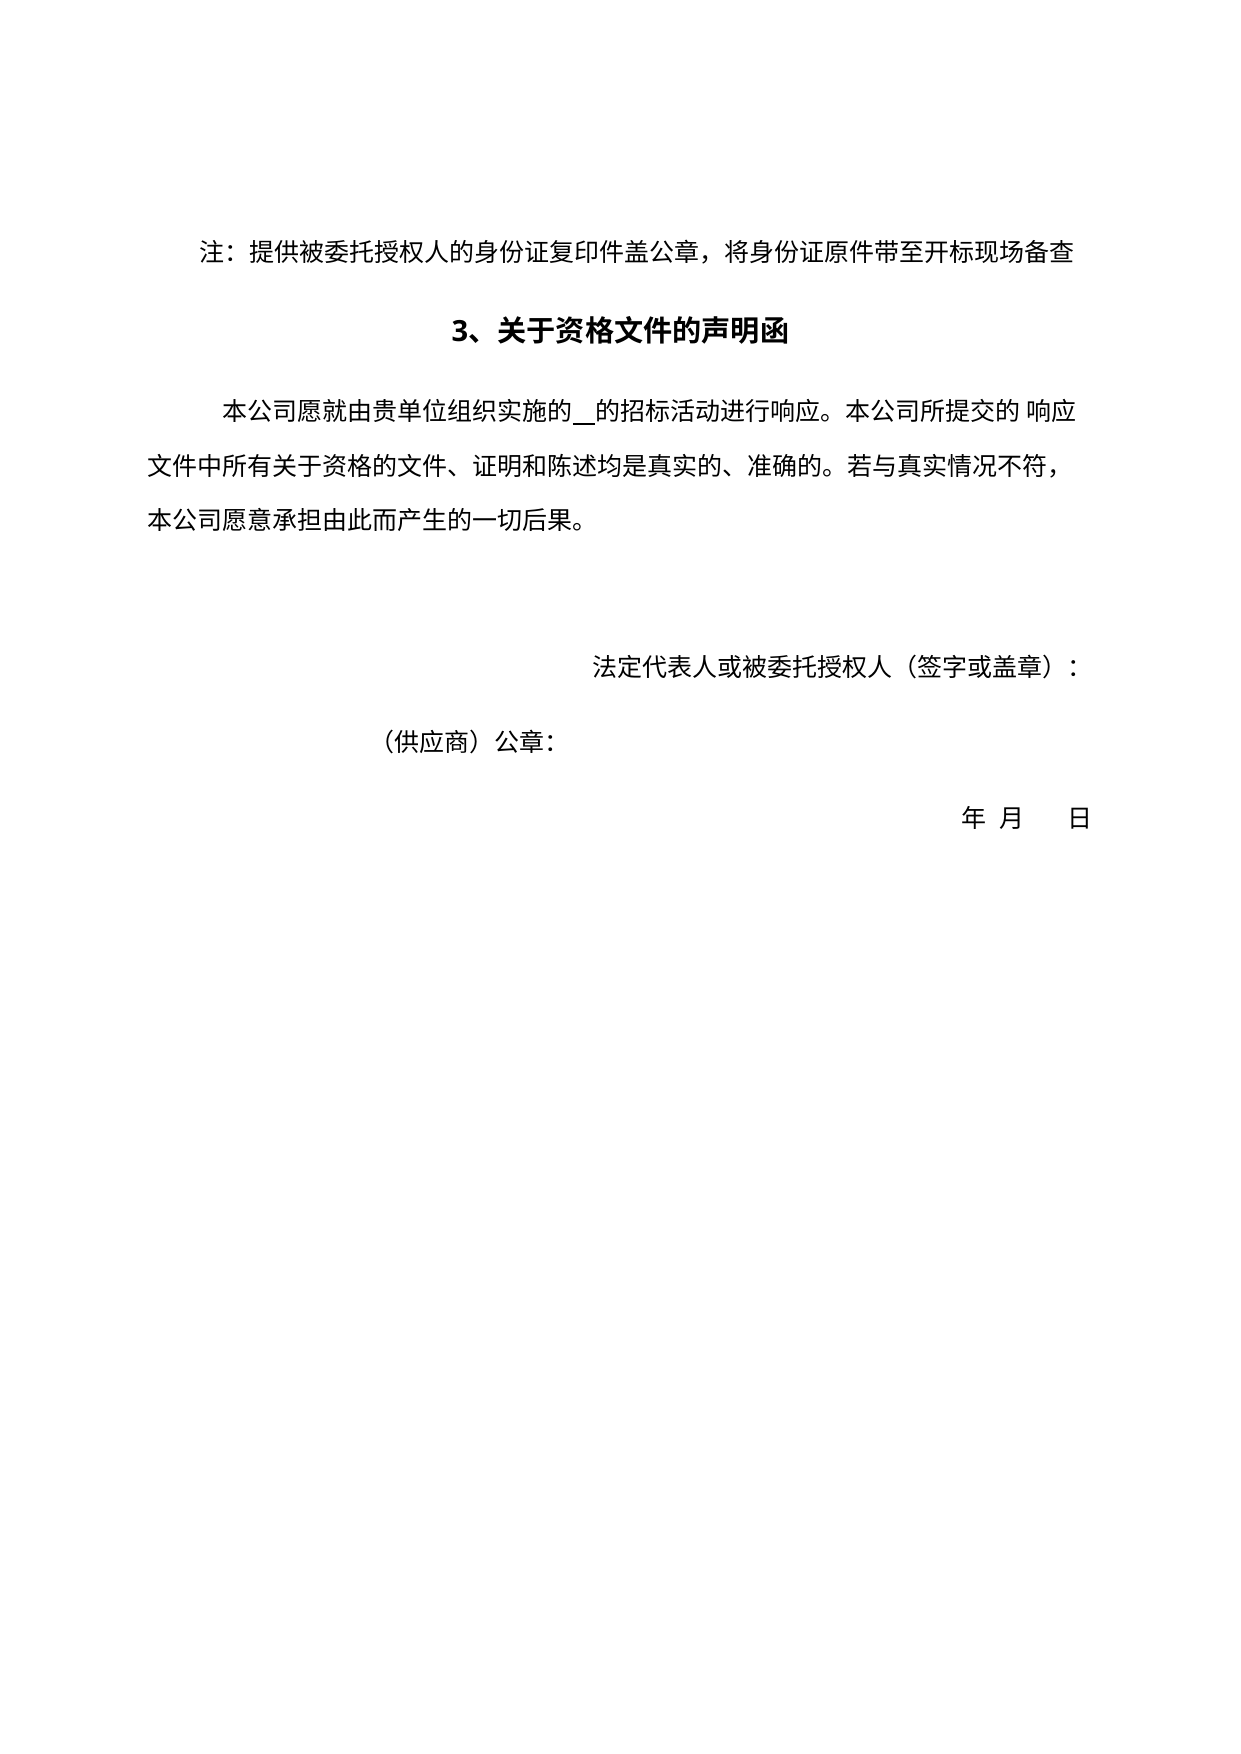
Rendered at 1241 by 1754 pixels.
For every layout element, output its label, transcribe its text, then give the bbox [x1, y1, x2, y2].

text 注：提供被委托授权人的身份证复印件盖公章，将身份证原件带至开标现场备查 [148, 232, 1092, 268]
text 年 月 日 [148, 798, 1092, 834]
text 3、关于资格文件的声明函 [148, 307, 1092, 350]
text （供应商）公章： [325, 723, 1092, 759]
text 本公司愿就由贵单位组织实施的 的招标活动进行响应。本公司所提交的 响应文件中所有关于资格的文件、证明和陈述均是真实的、准确的。若与真实情况不符，本公司愿意承担由此而产生的一切后果。 [148, 392, 1092, 537]
text 法定代表人或被委托授权人（签字或盖章）： [148, 648, 1092, 684]
